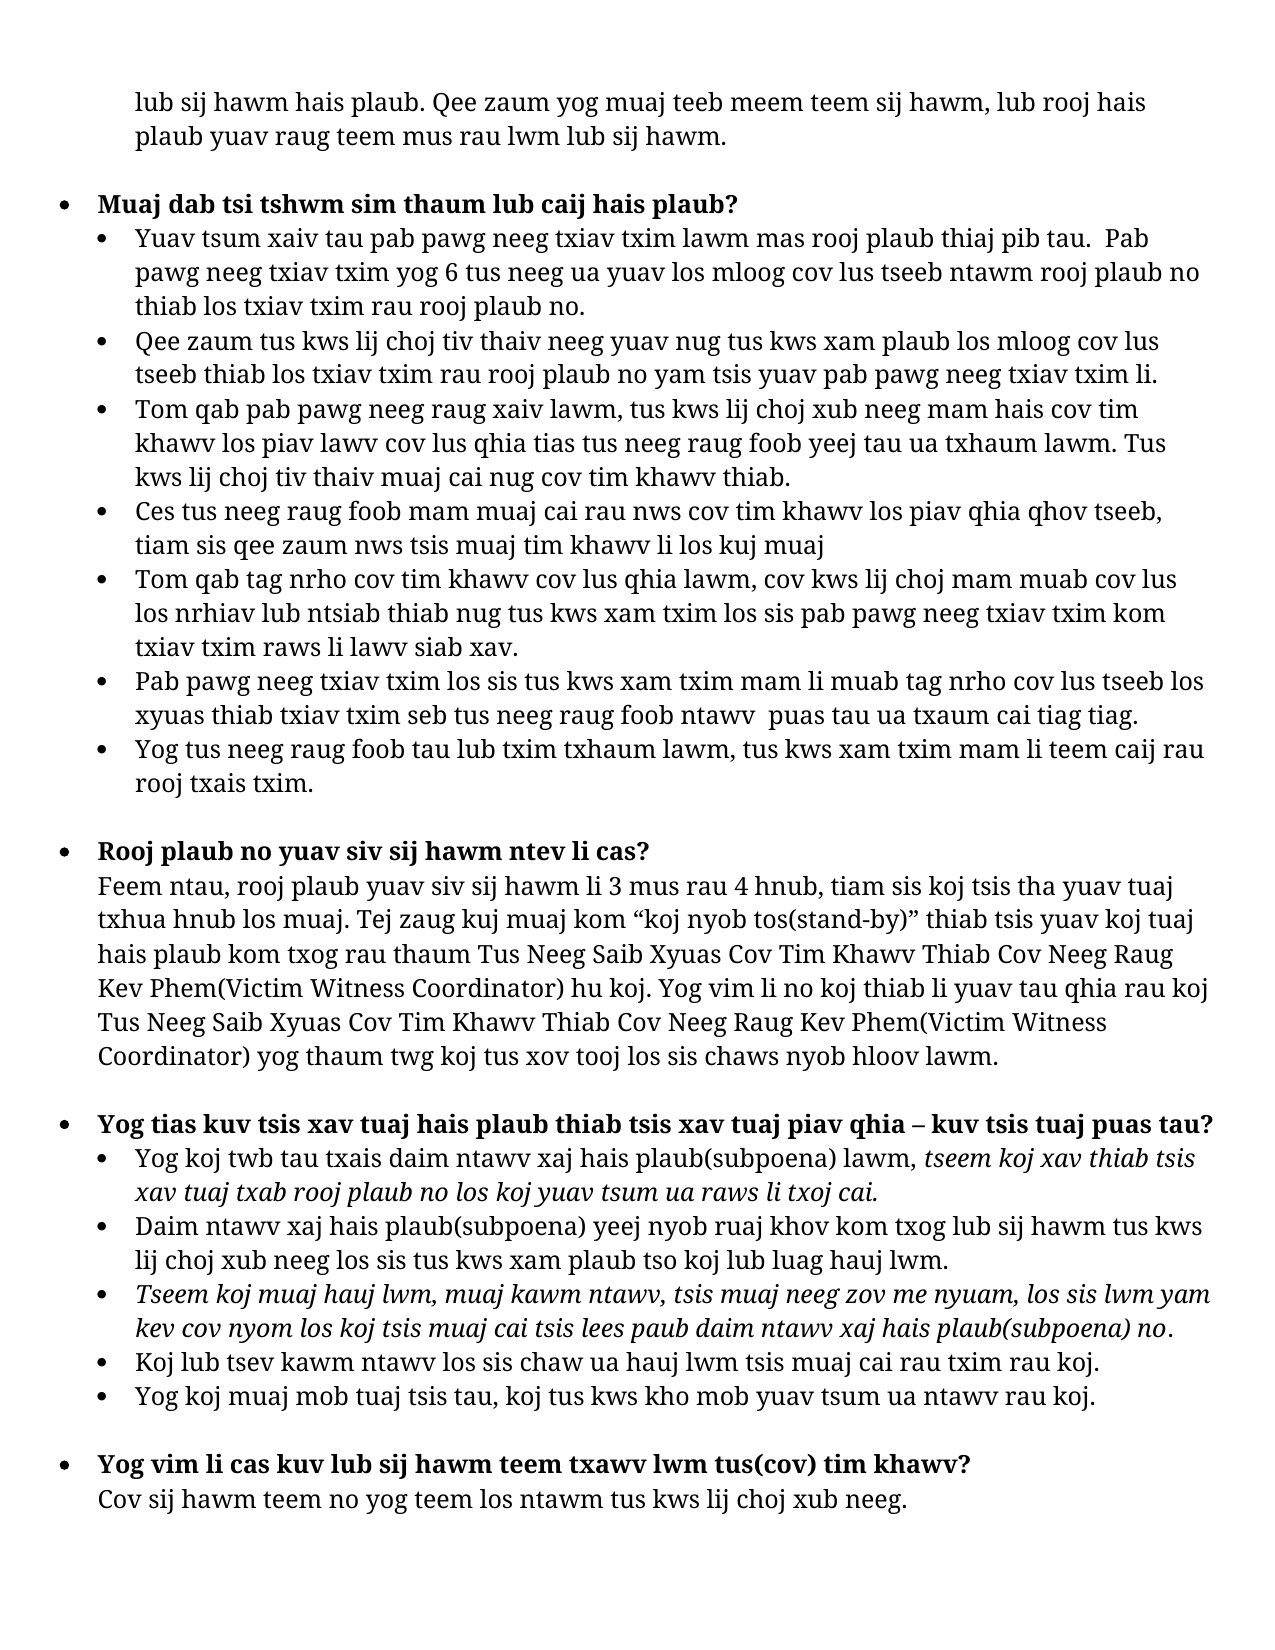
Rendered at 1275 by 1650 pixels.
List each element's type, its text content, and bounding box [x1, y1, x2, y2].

list Qee zaum tus kws lij choj tiv thaiv neeg yuav nug tus kws xam plaub los mloog cov lus tseeb thiab los txiav txim rau rooj plaub no yam tsis yuav pab pawg neeg txiav txim li. [97, 323, 1215, 391]
list Rooj plaub no yuav siv sij hawm ntev li cas? [60, 834, 1215, 868]
list Yog koj twb tau txais daim ntawv xaj hais plaub(subpoena) lawm, tseem koj xav thiab tsis xav tuaj txab rooj plaub no los koj yuav tsum ua raws li txoj cai. [97, 1141, 1215, 1209]
list Yog tias kuv tsis xav tuaj hais plaub thiab tsis xav tuaj piav qhia – kuv tsis tuaj puas tau? [60, 1107, 1215, 1141]
list Tom qab tag nrho cov tim khawv cov lus qhia lawm, cov kws lij choj mam muab cov lus los nrhiav lub ntsiab thiab nug tus kws xam txim los sis pab pawg neeg txiav txim kom txiav txim raws li lawv siab xav. [97, 562, 1215, 664]
list Tom qab pab pawg neeg raug xaiv lawm, tus kws lij choj xub neeg mam hais cov tim khawv los piav lawv cov lus qhia tias tus neeg raug foob yeej tau ua txhaum lawm. Tus kws lij choj tiv thaiv muaj cai nug cov tim khawv thiab. [97, 391, 1215, 493]
list Yuav tsum xaiv tau pab pawg neeg txiav txim lawm mas rooj plaub thiaj pib tau. Pab pawg neeg txiav txim yog 6 tus neeg ua yuav los mloog cov lus tseeb ntawm rooj plaub no thiab los txiav txim rau rooj plaub no. [97, 221, 1215, 323]
text Feem ntau, rooj plaub yuav siv sij hawm li 3 mus rau 4 hnub, tiam sis koj tsis tha yuav tuaj txhua hnub los muaj. Tej zaug kuj muaj kom “koj nyob tos(stand-by)” thiab tsis yuav koj tuaj hais plaub kom txog rau thaum Tus Neeg Saib Xyuas Cov Tim Khawv Thiab Cov Neeg Raug Kev Phem(Victim Witness Coordinator) hu koj. Yog vim li no koj thiab li yuav tau qhia rau koj Tus Neeg Saib Xyuas Cov Tim Khawv Thiab Cov Neeg Raug Kev Phem(Victim Witness Coordinator) yog thaum twg koj tus xov tooj los sis chaws nyob hloov lawm. [97, 868, 1215, 1072]
list Yog tus neeg raug foob tau lub txim txhaum lawm, tus kws xam txim mam li teem caij rau rooj txais txim. [97, 732, 1215, 800]
list Ces tus neeg raug foob mam muaj cai rau nws cov tim khawv los piav qhia qhov tseeb, tiam sis qee zaum nws tsis muaj tim khawv li los kuj muaj [97, 493, 1215, 562]
list Muaj dab tsi tshwm sim thaum lub caij hais plaub? [60, 187, 1215, 221]
list Yog koj muaj mob tuaj tsis tau, koj tus kws kho mob yuav tsum ua ntawv rau koj. [97, 1379, 1215, 1413]
list Yog vim li cas kuv lub sij hawm teem txawv lwm tus(cov) tim khawv? [60, 1447, 1215, 1481]
list Koj lub tsev kawm ntawv los sis chaw ua hauj lwm tsis muaj cai rau txim rau koj. [97, 1345, 1215, 1379]
list Tseem koj muaj hauj lwm, muaj kawm ntawv, tsis muaj neeg zov me nyuam, los sis lwm yam kev cov nyom los koj tsis muaj cai tsis lees paub daim ntawv xaj hais plaub(subpoena) no. [97, 1277, 1215, 1345]
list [97, 85, 1215, 153]
list Pab pawg neeg txiav txim los sis tus kws xam txim mam li muab tag nrho cov lus tseeb los xyuas thiab txiav txim seb tus neeg raug foob ntawv puas tau ua txaum cai tiag tiag. [97, 664, 1215, 732]
list Daim ntawv xaj hais plaub(subpoena) yeej nyob ruaj khov kom txog lub sij hawm tus kws lij choj xub neeg los sis tus kws xam plaub tso koj lub luag hauj lwm. [97, 1209, 1215, 1277]
text Cov sij hawm teem no yog teem los ntawm tus kws lij choj xub neeg. [97, 1481, 1215, 1515]
